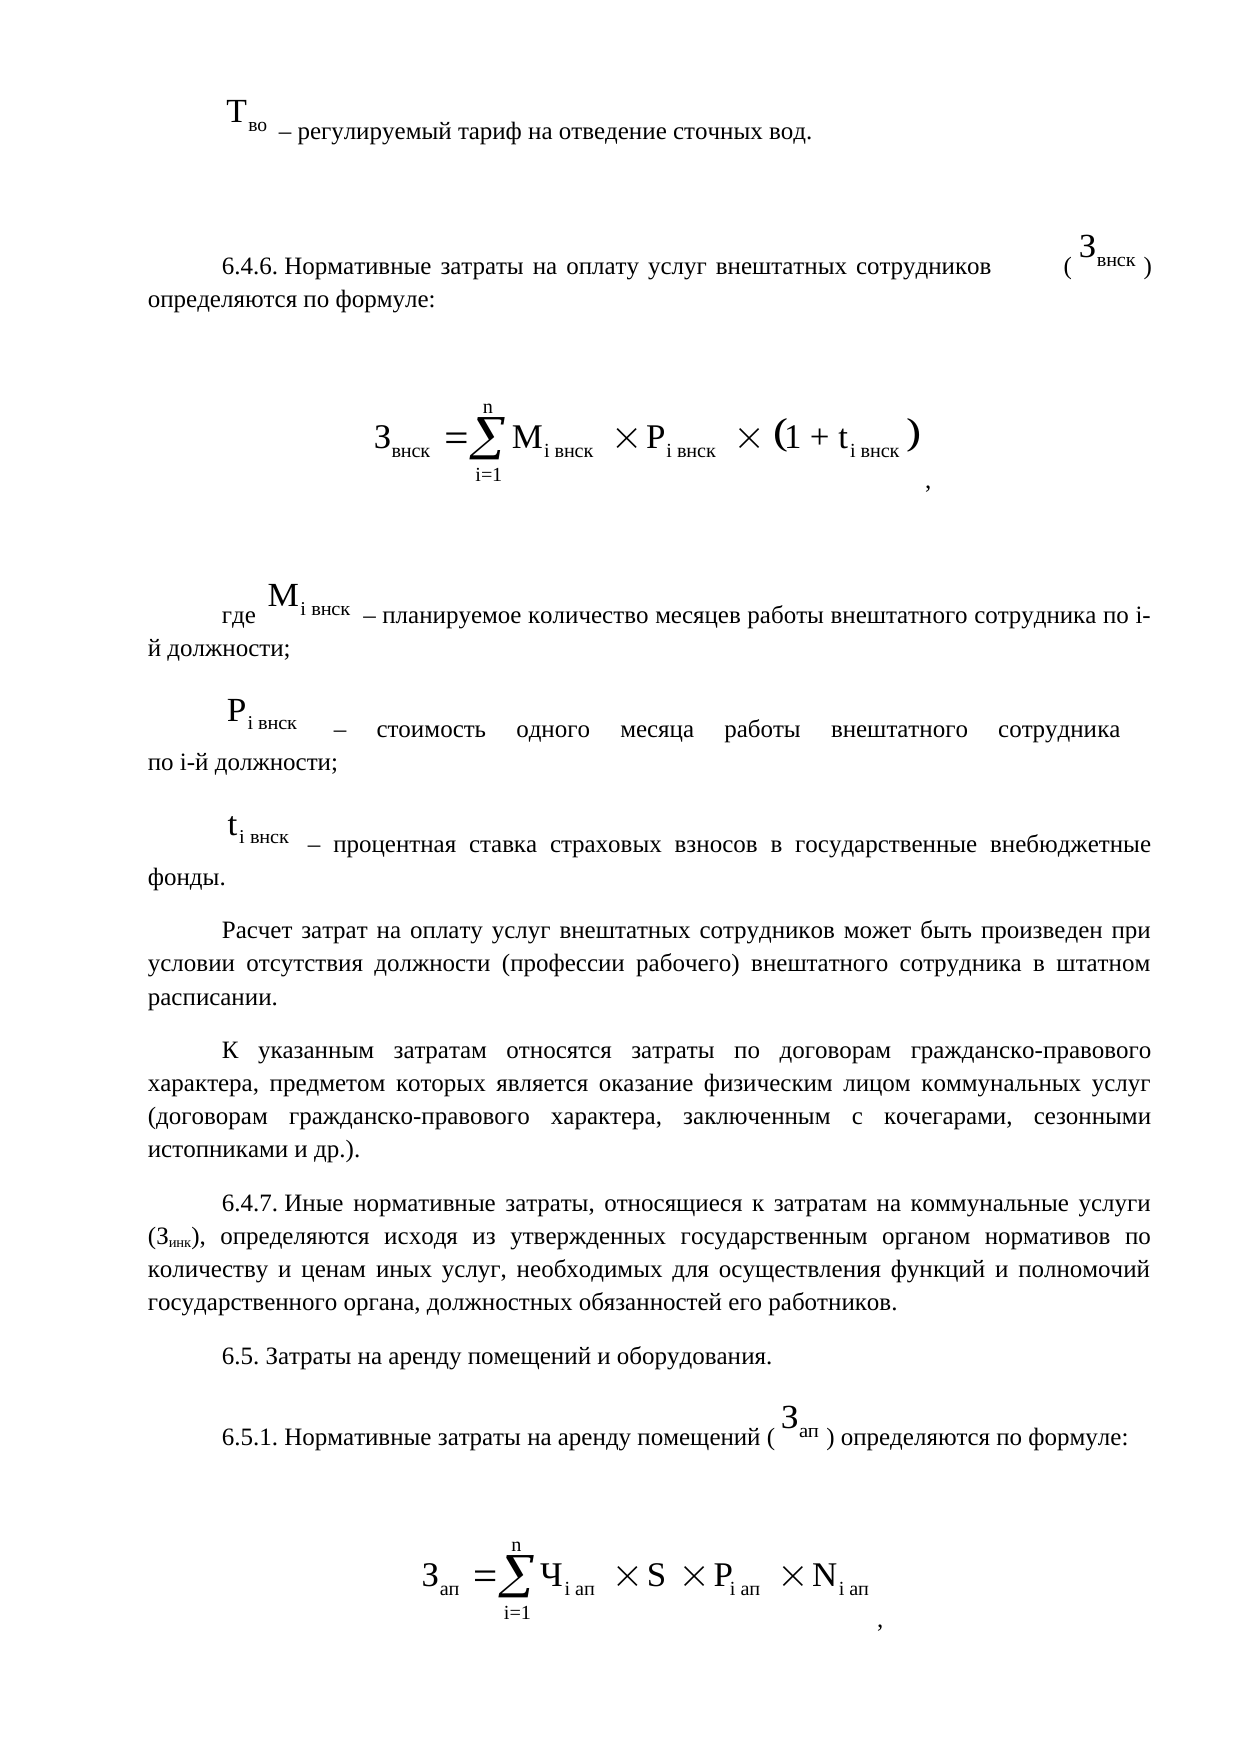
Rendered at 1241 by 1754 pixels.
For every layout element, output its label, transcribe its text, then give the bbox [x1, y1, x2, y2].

text К указанным затратам относятся затраты по договорам гражданско-правового характера, предметом которых является оказание физическим лицом коммунальных услуг (договорам гражданско-правового характера, заключенным с кочегарами, сезонными истопниками и др.). [148, 1035, 1152, 1163]
text 6.4.6. Нормативные затраты на оплату услуг внештатных сотрудников () определяются по формуле: [148, 224, 1152, 313]
text – процентная ставка страховых взносов в государственные внебюджетные фонды. [148, 801, 1152, 890]
text 6.5. Затраты на аренду помещений и оборудования. [148, 1341, 1152, 1370]
text – стоимость одного месяца работы внештатного сотрудника по i-й должности; [148, 687, 1152, 776]
text Расчет затрат на оплату услуг внештатных сотрудников может быть произведен при условии отсутствия должности (профессии рабочего) внештатного сотрудника в штатном расписании. [148, 916, 1152, 1010]
text – регулируемый тариф на отведение сточных вод. [148, 89, 1152, 145]
text где – планируемое количество месяцев работы внештатного сотрудника по i-й должности; [148, 573, 1152, 662]
text , [148, 391, 1152, 494]
text 6.4.7. Иные нормативные затраты, относящиеся к затратам на коммунальные услуги (Зинк), определяются исходя из утвержденных государственным органом нормативов по количеству и ценам иных услуг, необходимых для осуществления функций и полномочий государственного органа, должностных обязанностей его работников. [148, 1188, 1152, 1316]
text , [148, 1529, 1152, 1632]
text 6.5.1. Нормативные затраты на аренду помещений () определяются по формуле: [148, 1395, 1152, 1451]
